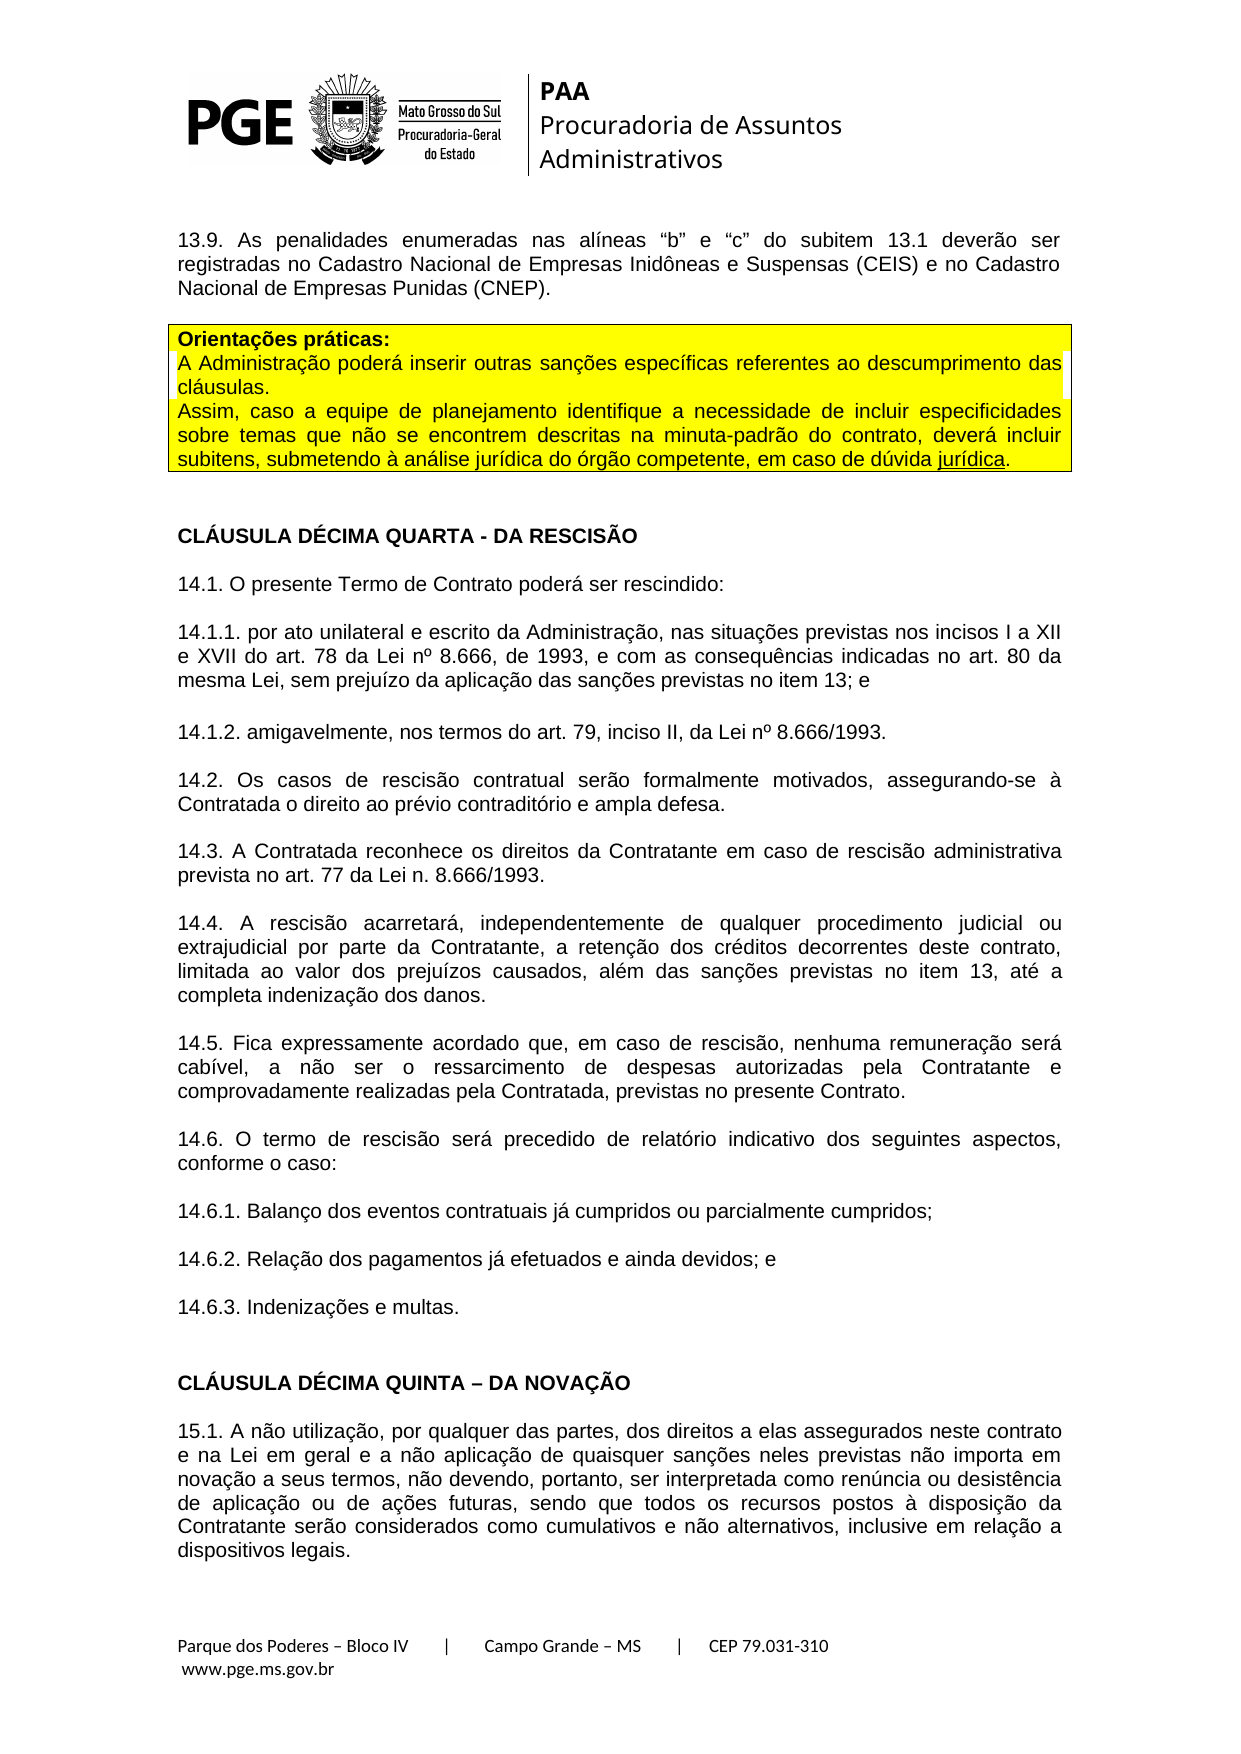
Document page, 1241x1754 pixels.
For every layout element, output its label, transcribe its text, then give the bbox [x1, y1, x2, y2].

text 14.1.2. amigavelmente, nos termos do art. 79, inciso II, da Lei nº 8.666/1993. [177, 719, 1063, 743]
picture [188, 73, 501, 165]
text 14.5. Fica expressamente acordado que, em caso de rescisão, nenhuma remuneração será cabível, a não ser o ressarcimento de despesas autorizadas pela Contratante e comprovadamente realizadas pela Contratada, previstas no presente Contrato. [177, 1031, 1063, 1103]
text 14.6.2. Relação dos pagamentos já efetuados e ainda devidos; e [177, 1247, 1063, 1271]
text 14.6.3. Indenizações e multas. [177, 1294, 1063, 1318]
text 14.6. O termo de rescisão será precedido de relatório indicativo dos seguintes aspectos, conforme o caso: [177, 1127, 1063, 1175]
text 14.2. Os casos de rescisão contratual serão formalmente motivados, assegurando-se à Contratada o direito ao prévio contraditório e ampla defesa. [177, 767, 1063, 815]
text 14.6.1. Balanço dos eventos contratuais já cumpridos ou parcialmente cumpridos; [177, 1199, 1063, 1223]
text 14.3. A Contratada reconhece os direitos da Contratante em caso de rescisão administrativa prevista no art. 77 da Lei n. 8.666/1993. [177, 839, 1063, 887]
text CLÁUSULA DÉCIMA QUINTA – DA NOVAÇÃO [177, 1371, 1063, 1394]
text 14.1. O presente Termo de Contrato poderá ser rescindido: [177, 572, 1063, 596]
text 15.1. A não utilização, por qualquer das partes, dos direitos a elas assegurados neste contrato e na Lei em geral e a não aplicação de quaisquer sanções neles previstas não importa em novação a seus termos, não devendo, portanto, ser interpretada como renúncia ou desistência de aplicação ou de ações futuras, sendo que todos os recursos postos à disposição da Contratante serão considerados como cumulativos e não alternativos, inclusive em relação a dispositivos legais. [177, 1418, 1063, 1562]
text 14.1.1. por ato unilateral e escrito da Administração, nas situações previstas nos incisos I a XII e XVII do art. 78 da Lei nº 8.666, de 1993, e com as consequências indicadas no art. 80 da mesma Lei, sem prejuízo da aplicação das sanções previstas no item 13; e [177, 619, 1063, 691]
text Orientações práticas: [169, 325, 1071, 351]
text CLÁUSULA DÉCIMA QUARTA - DA RESCISÃO [177, 524, 1063, 548]
text A Administração poderá inserir outras sanções específicas referentes ao descumprimento das cláusulas. [177, 351, 1063, 396]
text Assim, caso a equipe de planejamento identifique a necessidade de incluir especificidades sobre temas que não se encontrem descritas na minuta-padrão do contrato, deverá incluir subitens, submetendo à análise jurídica do órgão competente, em caso de dúvida jurídica. [169, 396, 1071, 471]
text 13.9. As penalidades enumeradas nas alíneas “b” e “c” do subitem 13.1 deverão ser registradas no Cadastro Nacional de Empresas Inidôneas e Suspensas (CEIS) e no Cadastro Nacional de Empresas Punidas (CNEP). [177, 228, 1062, 300]
text 14.4. A rescisão acarretará, independentemente de qualquer procedimento judicial ou extrajudicial por parte da Contratante, a retenção dos créditos decorrentes deste contrato, limitada ao valor dos prejuízos causados, além das sanções previstas no item 13, até a completa indenização dos danos. [177, 911, 1063, 1007]
